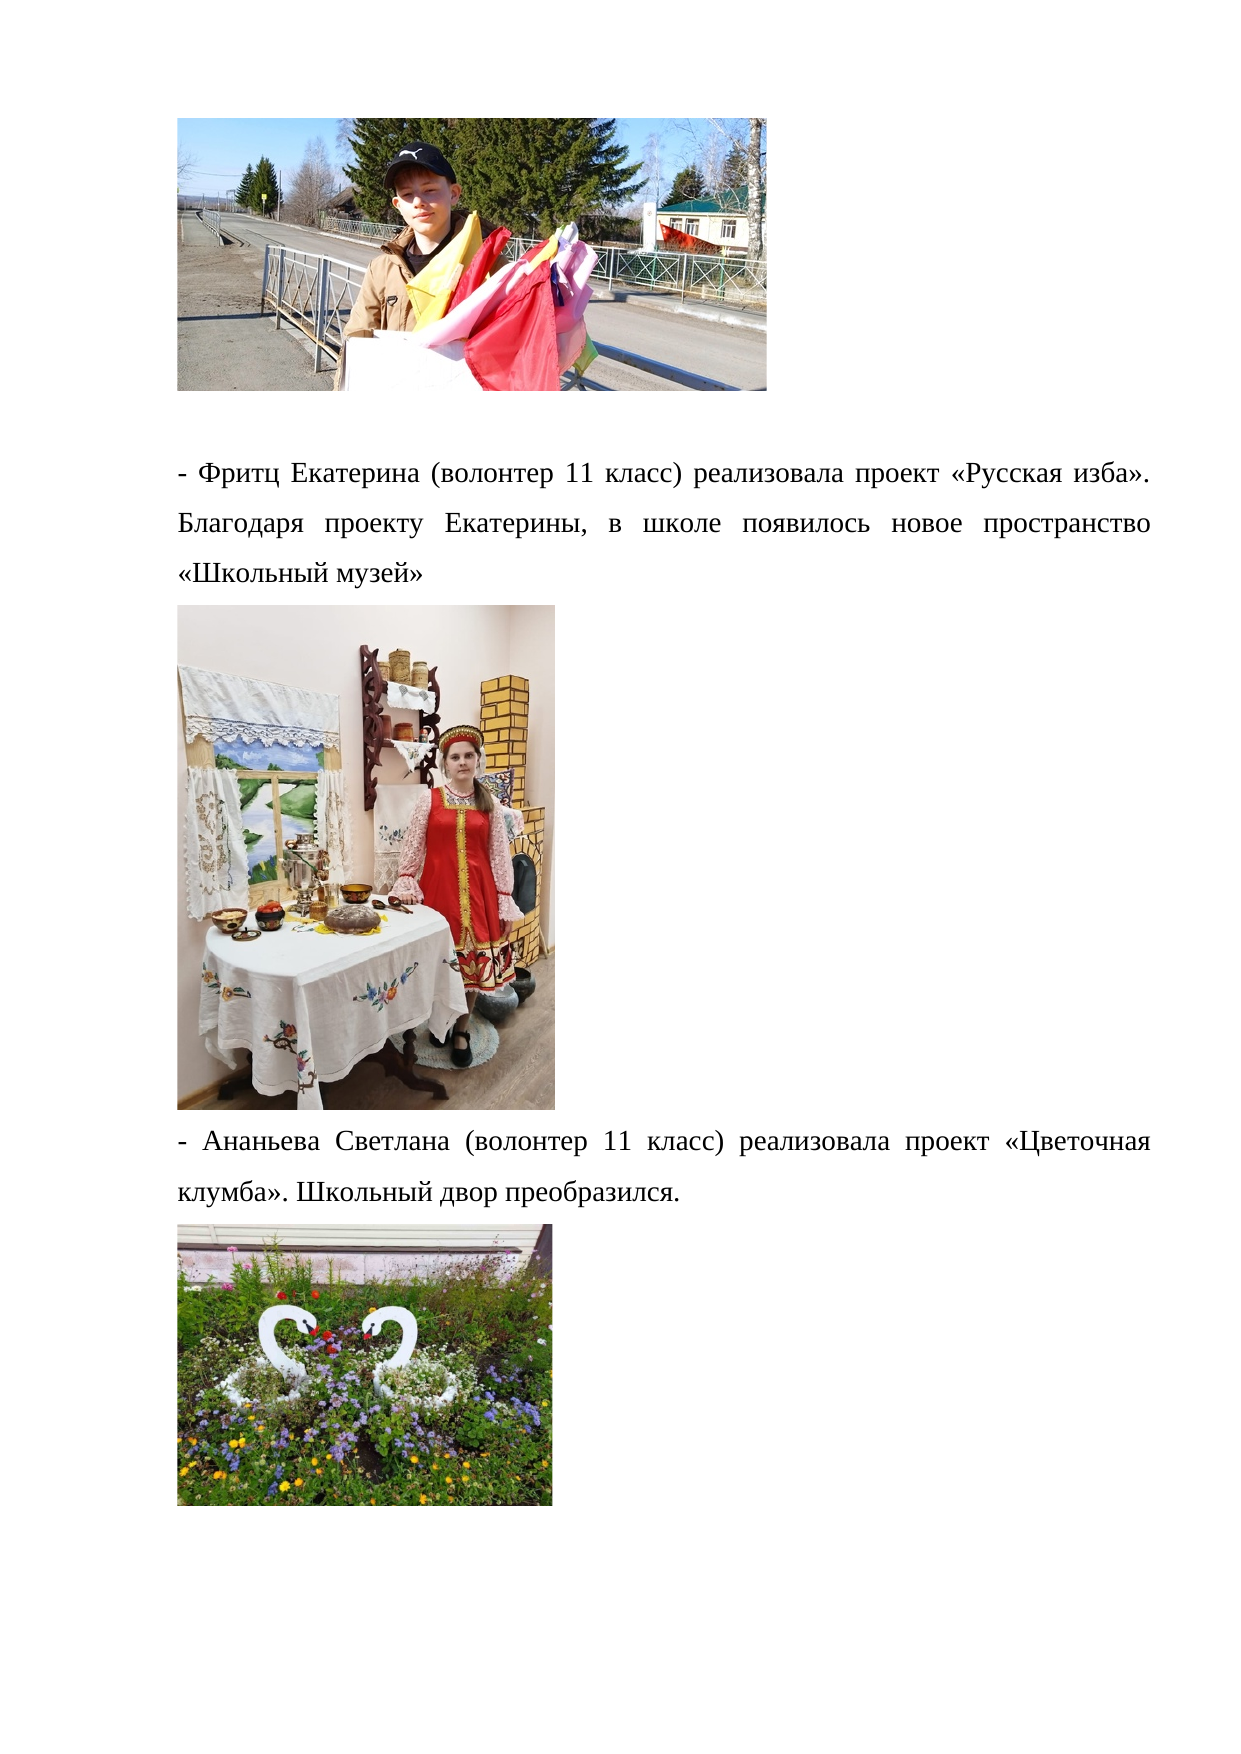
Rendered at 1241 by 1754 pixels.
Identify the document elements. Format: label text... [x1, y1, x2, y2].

text - Фритц Екатерина (волонтер 11 класс) реализовала проект «Русская изба». Благодаря проекту Екатерины, в школе появилось новое пространство «Школьный музей» [177, 455, 1152, 589]
picture [177, 118, 767, 391]
text - Ананьева Светлана (волонтер 11 класс) реализовала проект «Цветочная клумба». Школьный двор преобразился. [177, 1123, 1152, 1207]
picture [177, 605, 555, 1110]
picture [177, 1224, 553, 1506]
